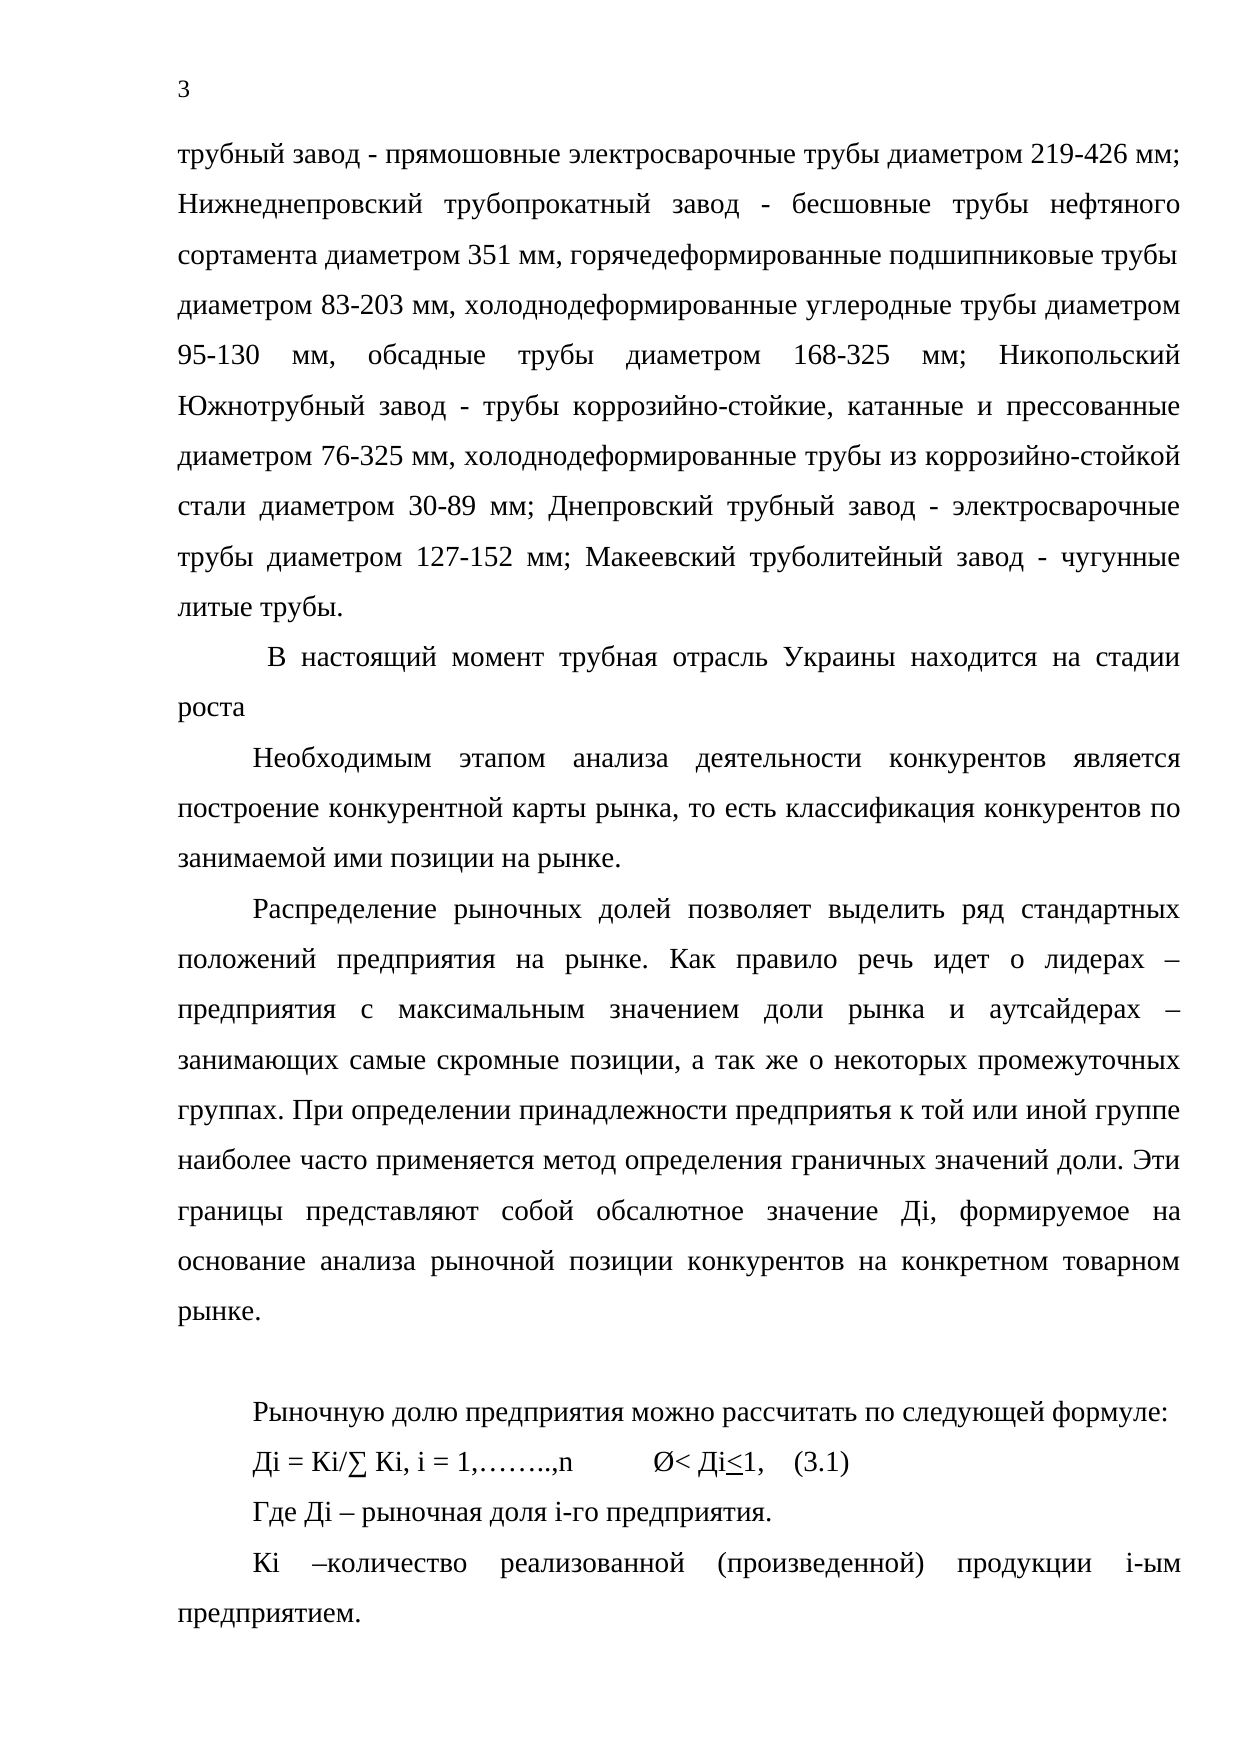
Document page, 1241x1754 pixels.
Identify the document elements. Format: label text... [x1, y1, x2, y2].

text Где Дi – рыночная доля i-го предприятия. [177, 1494, 1181, 1528]
text Дi = Кi/∑ Кi, i = 1,……..,n Ø< Дi<1, (3.1) [177, 1444, 1181, 1478]
text В настоящий момент трубная отрасль Украины находится на стадии роста [177, 639, 1181, 723]
text Рыночную долю предприятия можно рассчитать по следующей формуле: [177, 1394, 1181, 1427]
text Необходимым этапом анализа деятельности конкурентов является построение конкурентной карты рынка, то есть классификация конкурентов по занимаемой ими позиции на рынке. [177, 740, 1181, 874]
text Распределение рыночных долей позволяет выделить ряд стандартных положений предприятия на рынке. Как правило речь идет о лидерах – предприятия с максимальным значением доли рынка и аутсайдерах – занимающих самые скромные позиции, а так же о некоторых промежуточных группах. При определении принадлежности предприятья к той или иной группе наиболее часто применяется метод определения граничных значений доли. Эти границы представляют собой обсалютное значение Дi, формируемое на основание анализа рыночной позиции конкурентов на конкретном товарном рынке. [177, 891, 1181, 1327]
text диаметром 83-203 мм, холоднодеформированные углеродные трубы диаметром 95-130 мм, обсадные трубы диаметром 168-325 мм; Никопольский Южнотрубный завод - трубы коррозийно-стойкие, катанные и прессованные диаметром 76-325 мм, холоднодеформированные трубы из коррозийно-стойкой стали диаметром 30-89 мм; Днепровский трубный завод - электросварочные трубы диаметром 127-152 мм; Макеевский труболитейный завод - чугунные литые трубы. [177, 287, 1181, 622]
text Кi –количество реализованной (произведенной) продукции i-ым предприятием. [177, 1545, 1181, 1629]
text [177, 136, 1181, 270]
